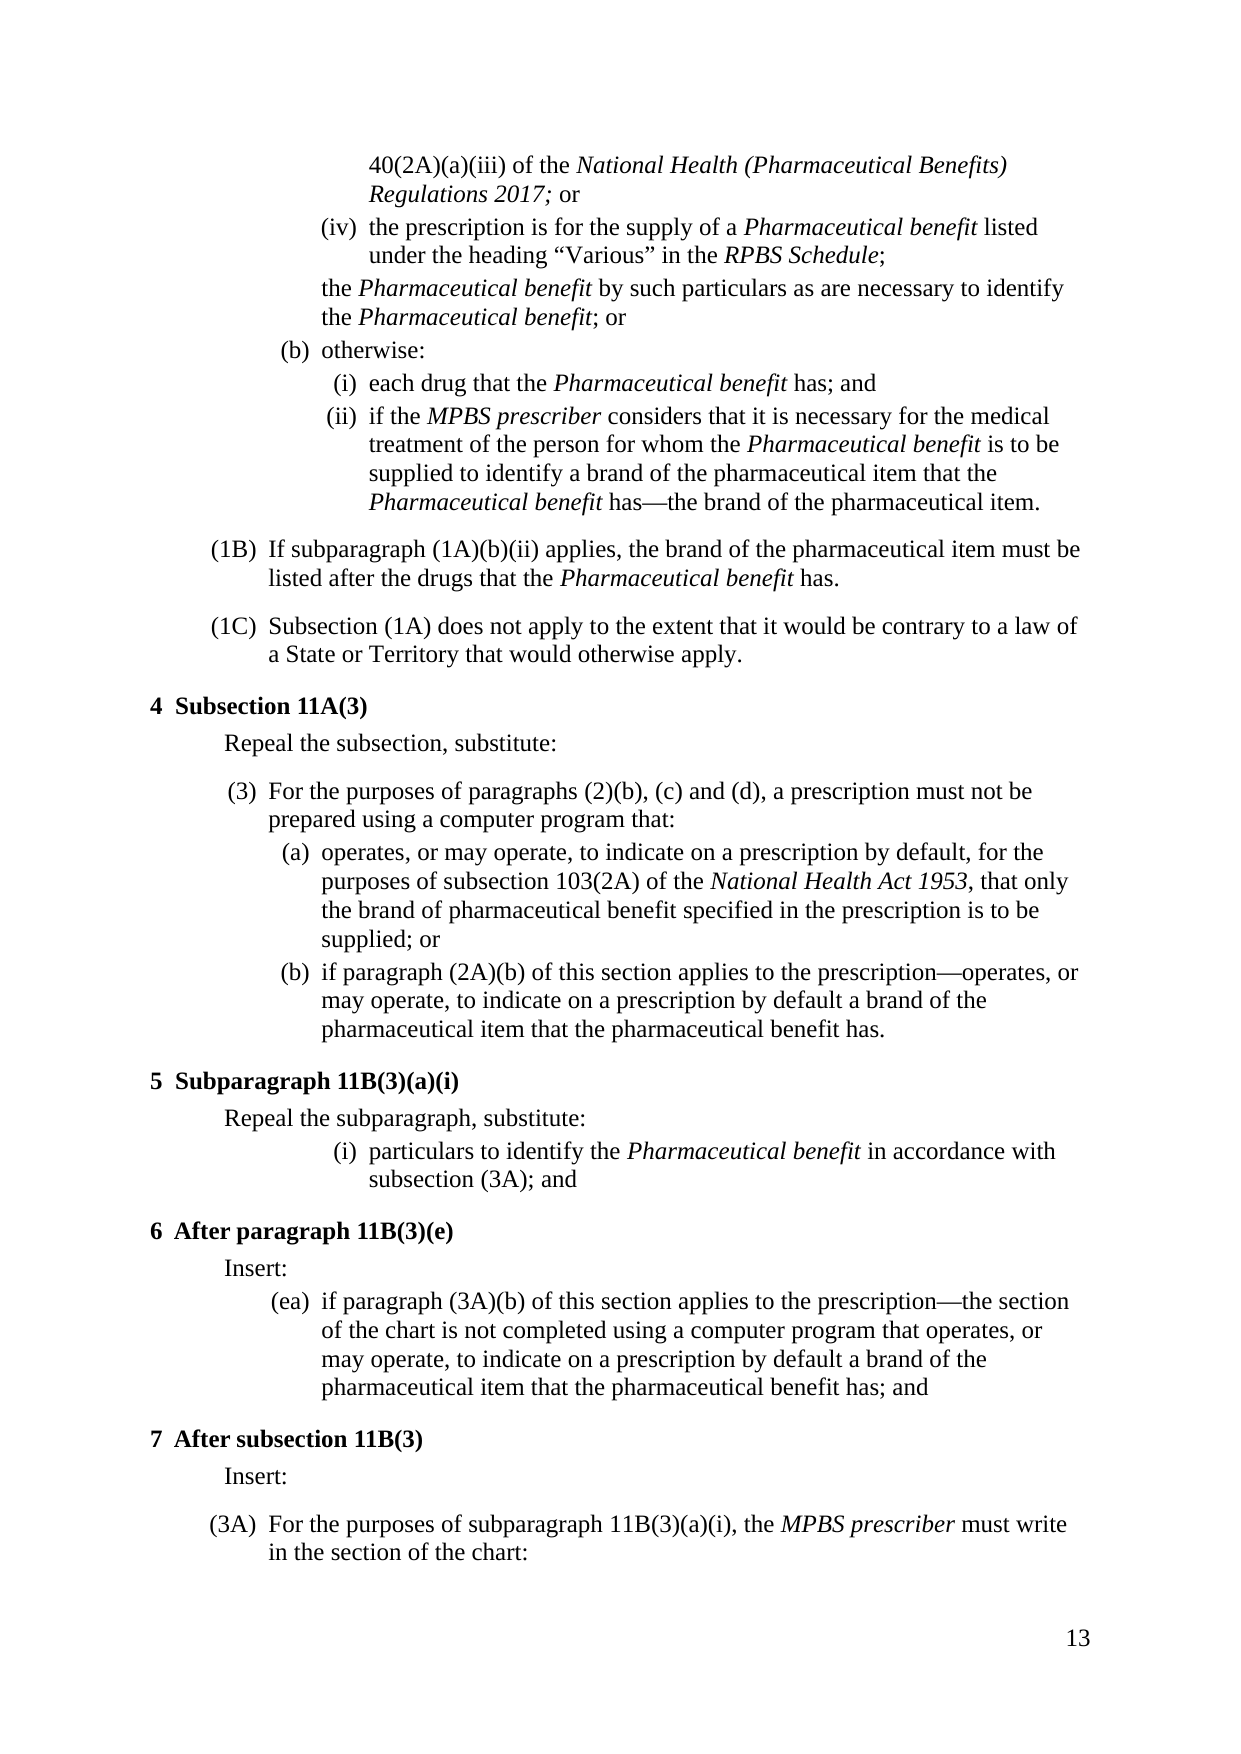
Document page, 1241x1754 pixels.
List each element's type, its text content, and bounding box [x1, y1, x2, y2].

text (b) otherwise: [150, 335, 1090, 364]
text Repeal the subsection, substitute: [224, 728, 1090, 757]
text (i) particulars to identify the Pharmaceutical benefit in accordance with subsection (3A); and [150, 1136, 1090, 1193]
text (3A) For the purposes of subparagraph 11B(3)(a)(i), the MPBS prescriber must write in the section of the chart: [150, 1509, 1090, 1566]
text (1C) Subsection (1A) does not apply to the extent that it would be contrary to a law of a State or Territory that would otherwise apply. [150, 611, 1090, 668]
text Repeal the subparagraph, substitute: [224, 1103, 1090, 1132]
text Insert: [224, 1461, 1090, 1490]
text (b) if paragraph (2A)(b) of this section applies to the prescription—operates, or may operate, to indicate on a prescription by default a brand of the pharmaceutical item that the pharmaceutical benefit has. [150, 957, 1090, 1043]
text Insert: [224, 1253, 1090, 1282]
text (ii) if the MPBS prescriber considers that it is necessary for the medical treatment of the person for whom the Pharmaceutical benefit is to be supplied to identify a brand of the pharmaceutical item that the Pharmaceutical benefit has—the brand of the pharmaceutical item. [150, 401, 1090, 516]
text (a) operates, or may operate, to indicate on a prescription by default, for the purposes of subsection 103(2A) of the National Health Act 1953, that only the brand of pharmaceutical benefit specified in the prescription is to be supplied; or [150, 837, 1090, 952]
text (3) For the purposes of paragraphs (2)(b), (c) and (d), a prescription must not be prepared using a computer program that: [150, 776, 1090, 833]
text (i) each drug that the Pharmaceutical benefit has; and [150, 368, 1090, 397]
text the Pharmaceutical benefit by such particulars as are necessary to identify the Pharmaceutical benefit; or [150, 273, 1090, 331]
text 4 Subsection 11A(3) [150, 691, 1090, 720]
text (ea) if paragraph (3A)(b) of this section applies to the prescription—the section of the chart is not completed using a computer program that operates, or may operate, to indicate on a prescription by default a brand of the pharmaceutical item that the pharmaceutical benefit has; and [150, 1286, 1090, 1401]
text (1B) If subparagraph (1A)(b)(ii) applies, the brand of the pharmaceutical item must be listed after the drugs that the Pharmaceutical benefit has. [150, 534, 1090, 592]
text 6 After paragraph 11B(3)(e) [150, 1216, 1090, 1245]
text 5 Subparagraph 11B(3)(a)(i) [150, 1066, 1090, 1094]
text 7 After subsection 11B(3) [150, 1424, 1090, 1453]
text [150, 150, 1090, 207]
text (iv) the prescription is for the supply of a Pharmaceutical benefit listed under the heading “Various” in the RPBS Schedule; [150, 212, 1090, 269]
